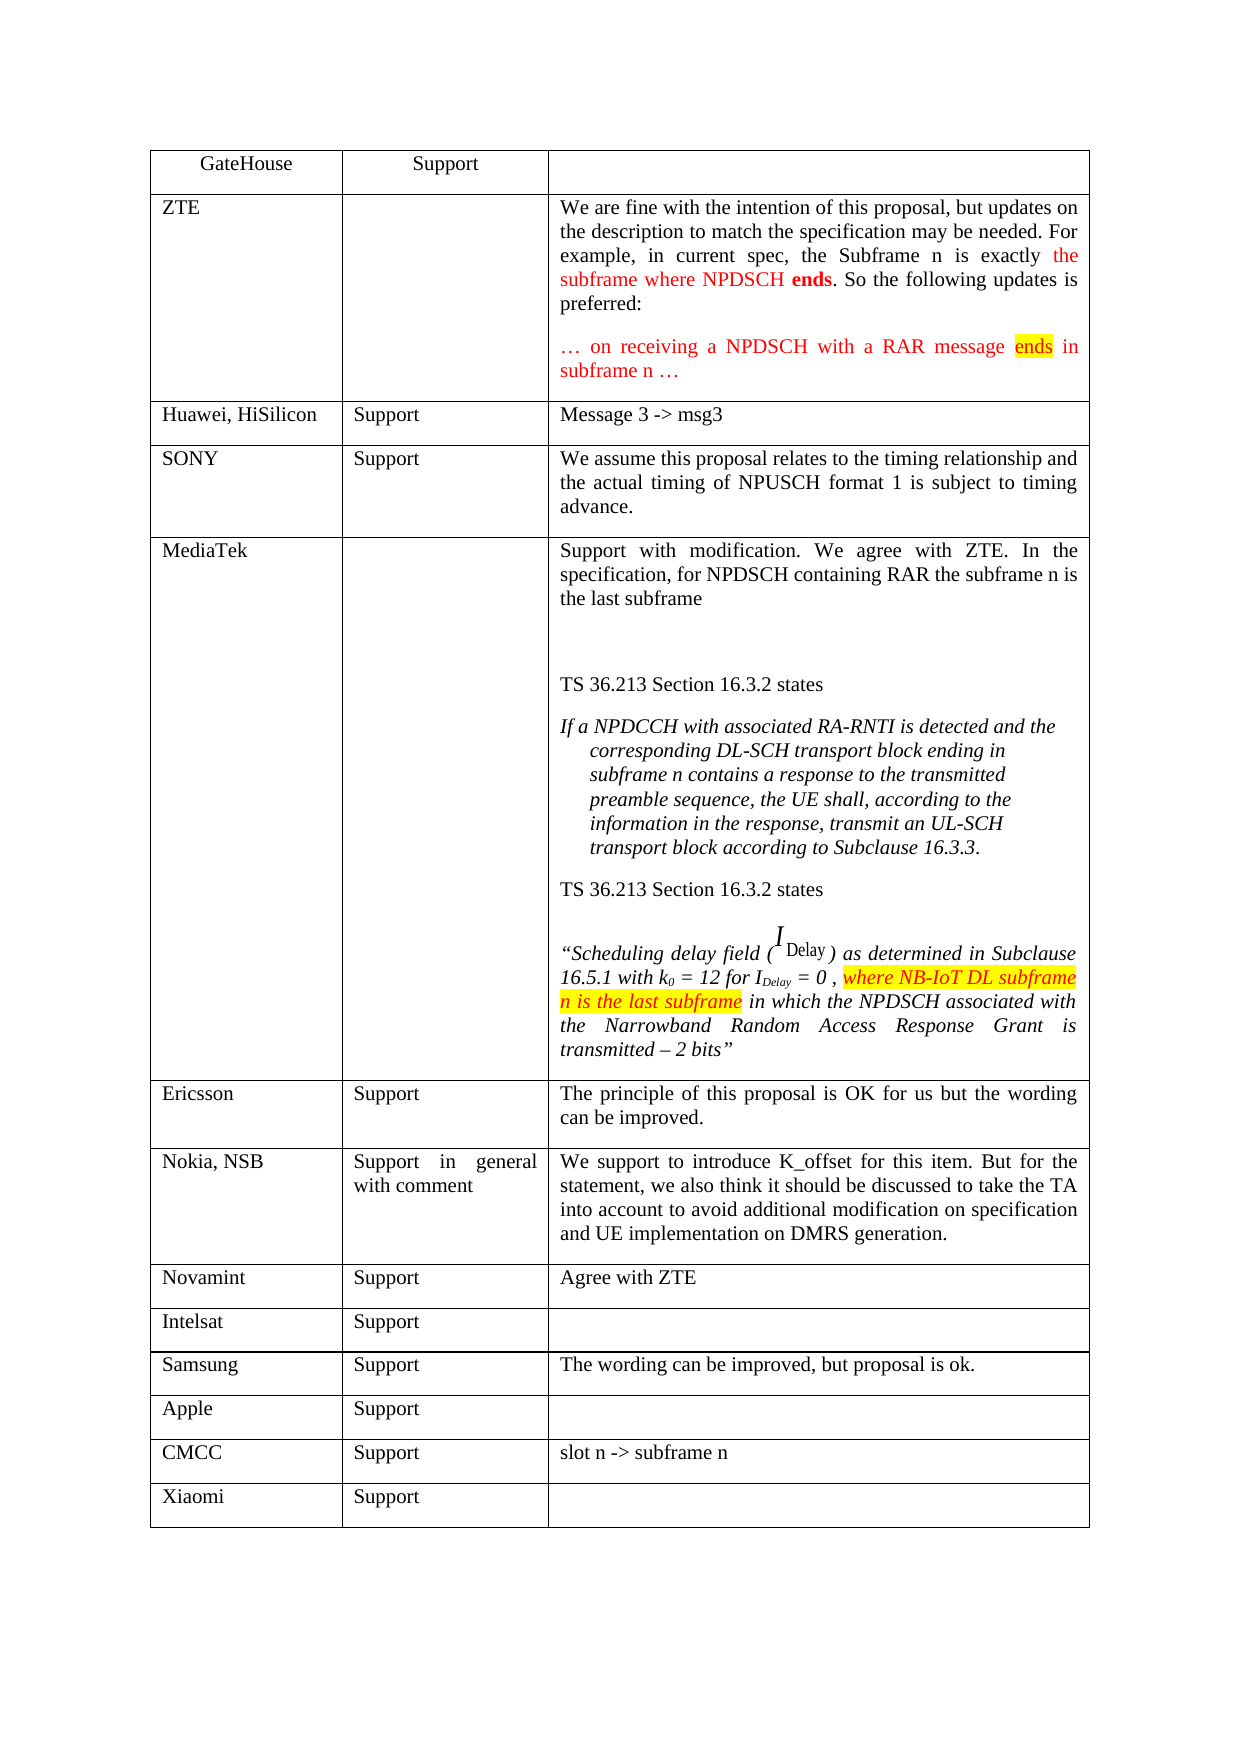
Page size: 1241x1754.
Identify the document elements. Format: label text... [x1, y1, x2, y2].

table_cell Xiaomi [151, 1484, 342, 1527]
table_cell Support [343, 1396, 548, 1439]
table_cell [549, 1396, 1089, 1439]
table_cell [549, 151, 1089, 194]
table_cell Support [343, 402, 548, 445]
table_cell MediaTek [151, 538, 342, 1080]
table_cell SONY [151, 446, 342, 537]
table_cell Support [343, 1081, 548, 1148]
table_cell ZTE [151, 195, 342, 401]
table_cell We assume this proposal relates to the timing relationship and the actual timing of NPUSCH format 1 is subject to timing advance. [549, 446, 1089, 537]
table_cell Samsung [151, 1353, 342, 1395]
table_cell We are fine with the intention of this proposal, but updates on the description to match the specification may be needed. For example, in current spec, the Subframe n is exactly the subframe where NPDSCH ends. So the following updates is preferred: … on receiving a NPDSCH with a RAR message ends in subframe n … [549, 195, 1089, 401]
table_cell We support to introduce K_offset for this item. But for the statement, we also think it should be discussed to take the TA into account to avoid additional modification on specification and UE implementation on DMRS generation. [549, 1149, 1089, 1264]
table_cell Support [343, 1265, 548, 1307]
table_cell [343, 538, 548, 1080]
table_cell Support [343, 1309, 548, 1351]
table_cell Support [343, 151, 548, 194]
table_cell GateHouse [151, 151, 342, 194]
table_cell Support [343, 1484, 548, 1527]
table_cell Apple [151, 1396, 342, 1439]
table_cell The wording can be improved, but proposal is ok. [549, 1353, 1089, 1395]
table_cell Huawei, HiSilicon [151, 402, 342, 445]
table_cell Support with modification. We agree with ZTE. In the specification, for NPDSCH containing RAR the subframe n is the last subframe TS 36.213 Section 16.3.2 states If a NPDCCH with associated RA-RNTI is detected and the corresponding DL-SCH transport block ending in subframe n contains a response to the transmitted preamble sequence, the UE shall, according to the information in the response, transmit an UL-SCH transport block according to Subclause 16.3.3. TS 36.213 Section 16.3.2 states “Scheduling delay field () as determined in Subclause 16.5.1 with k0 = 12 for IDelay = 0 , where NB-IoT DL subframe n is the last subframe in which the NPDSCH associated with the Narrowband Random Access Response Grant is transmitted – 2 bits” [549, 538, 1089, 1080]
table_cell Support [343, 1353, 548, 1395]
table_cell CMCC [151, 1440, 342, 1483]
table_cell [549, 1309, 1089, 1351]
table_cell [343, 195, 548, 401]
table_cell The principle of this proposal is OK for us but the wording can be improved. [549, 1081, 1089, 1148]
table_cell Agree with ZTE [549, 1265, 1089, 1307]
table_cell Support in general with comment [343, 1149, 548, 1264]
table_cell Nokia, NSB [151, 1149, 342, 1264]
table_cell Novamint [151, 1265, 342, 1307]
table_cell Message 3 -> msg3 [549, 402, 1089, 445]
table_cell slot n -> subframe n [549, 1440, 1089, 1483]
table_cell Support [343, 1440, 548, 1483]
table_cell [549, 1484, 1089, 1527]
table_cell Support [343, 446, 548, 537]
table_cell Ericsson [151, 1081, 342, 1148]
table_cell Intelsat [151, 1309, 342, 1351]
